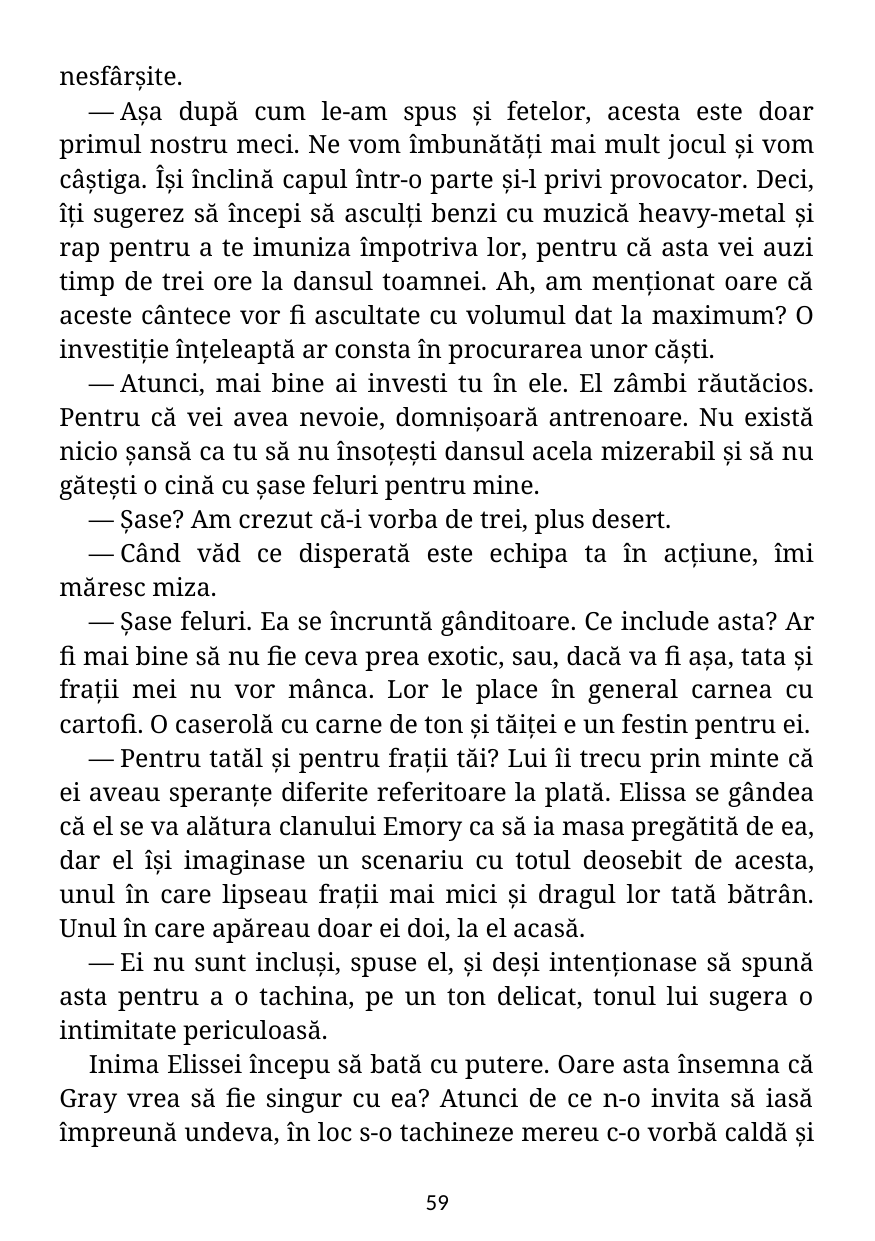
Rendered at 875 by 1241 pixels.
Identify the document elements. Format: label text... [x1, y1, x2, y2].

text — Aşa după cum le-am spus şi fetelor, acesta este doar primul nostru meci. Ne vom îmbunătăţi mai mult jocul şi vom câştiga. Îşi înclină capul într-o parte şi-l privi provocator. Deci, îţi sugerez să începi să asculţi benzi cu muzică heavy-metal şi rap pentru a te imuniza împotriva lor, pentru că asta vei auzi timp de trei ore la dansul toamnei. Ah, am menţionat oare că aceste cântece vor fi ascultate cu volumul dat la maximum? O investiţie înţeleaptă ar consta în procurarea unor căşti. [59, 93, 815, 366]
text — Atunci, mai bine ai investi tu în ele. El zâmbi răutăcios. Pentru că vei avea nevoie, domnişoară antrenoare. Nu există nicio şansă ca tu să nu însoţeşti dansul acela mizerabil şi să nu găteşti o cină cu şase feluri pentru mine. [59, 366, 815, 502]
text — Şase? Am crezut că-i vorba de trei, plus desert. [59, 502, 815, 536]
text — Şase feluri. Ea se încruntă gânditoare. Ce include asta? Ar fi mai bine să nu fie ceva prea exotic, sau, dacă va fi aşa, tata şi fraţii mei nu vor mânca. Lor le place în general carnea cu cartofi. O caserolă cu carne de ton şi tăiţei e un festin pentru ei. [59, 604, 815, 740]
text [59, 1047, 815, 1149]
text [59, 59, 815, 93]
text — Pentru tatăl şi pentru fraţii tăi? Lui îi trecu prin minte că ei aveau speranţe diferite referitoare la plată. Elissa se gândea că el se va alătura clanului Emory ca să ia masa pregătită de ea, dar el îşi imaginase un scenariu cu totul deosebit de acesta, unul în care lipseau fraţii mai mici şi dragul lor tată bătrân. Unul în care apăreau doar ei doi, la el acasă. [59, 740, 815, 945]
text — Când văd ce disperată este echipa ta în acţiune, îmi măresc miza. [59, 536, 815, 604]
text — Ei nu sunt incluşi, spuse el, şi deşi intenţionase să spună asta pentru a o tachina, pe un ton delicat, tonul lui sugera o intimitate periculoasă. [59, 945, 815, 1047]
